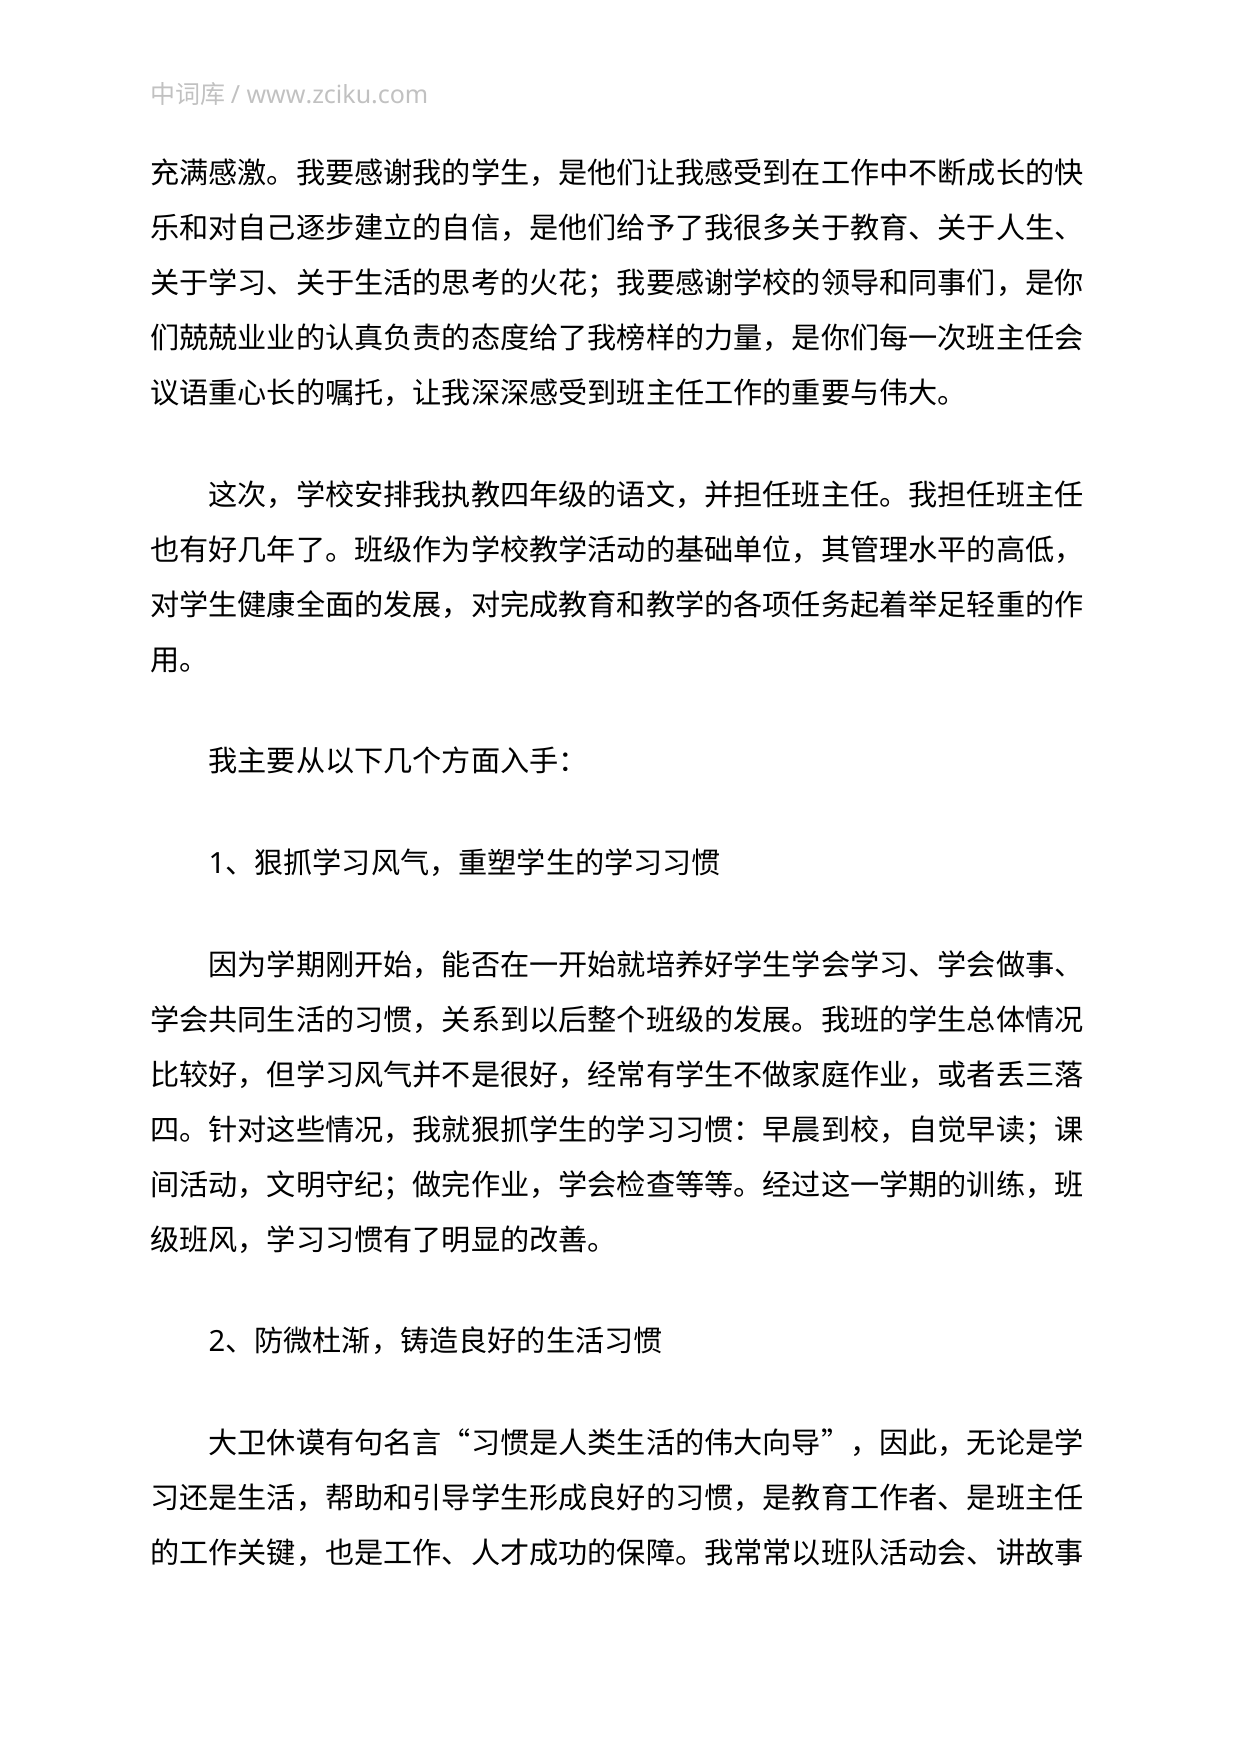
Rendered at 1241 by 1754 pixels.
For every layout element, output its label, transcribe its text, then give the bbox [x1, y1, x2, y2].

text 因为学期刚开始，能否在一开始就培养好学生学会学习、学会做事、学会共同生活的习惯，关系到以后整个班级的发展。我班的学生总体情况比较好，但学习风气并不是很好，经常有学生不做家庭作业，或者丢三落四。针对这些情况，我就狠抓学生的学习习惯：早晨到校，自觉早读；课间活动，文明守纪；做完作业，学会检查等等。经过这一学期的训练，班级班风，学习习惯有了明显的改善。 [150, 942, 1090, 1258]
text 2、防微杜渐，铸造良好的生活习惯 [150, 1318, 1090, 1360]
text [150, 150, 1090, 412]
text 我主要从以下几个方面入手： [150, 738, 1090, 780]
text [150, 1420, 1090, 1572]
text 这次，学校安排我执教四年级的语文，并担任班主任。我担任班主任也有好几年了。班级作为学校教学活动的基础单位，其管理水平的高低，对学生健康全面的发展，对完成教育和教学的各项任务起着举足轻重的作用。 [150, 471, 1090, 678]
text 1、狠抓学习风气，重塑学生的学习习惯 [150, 839, 1090, 882]
